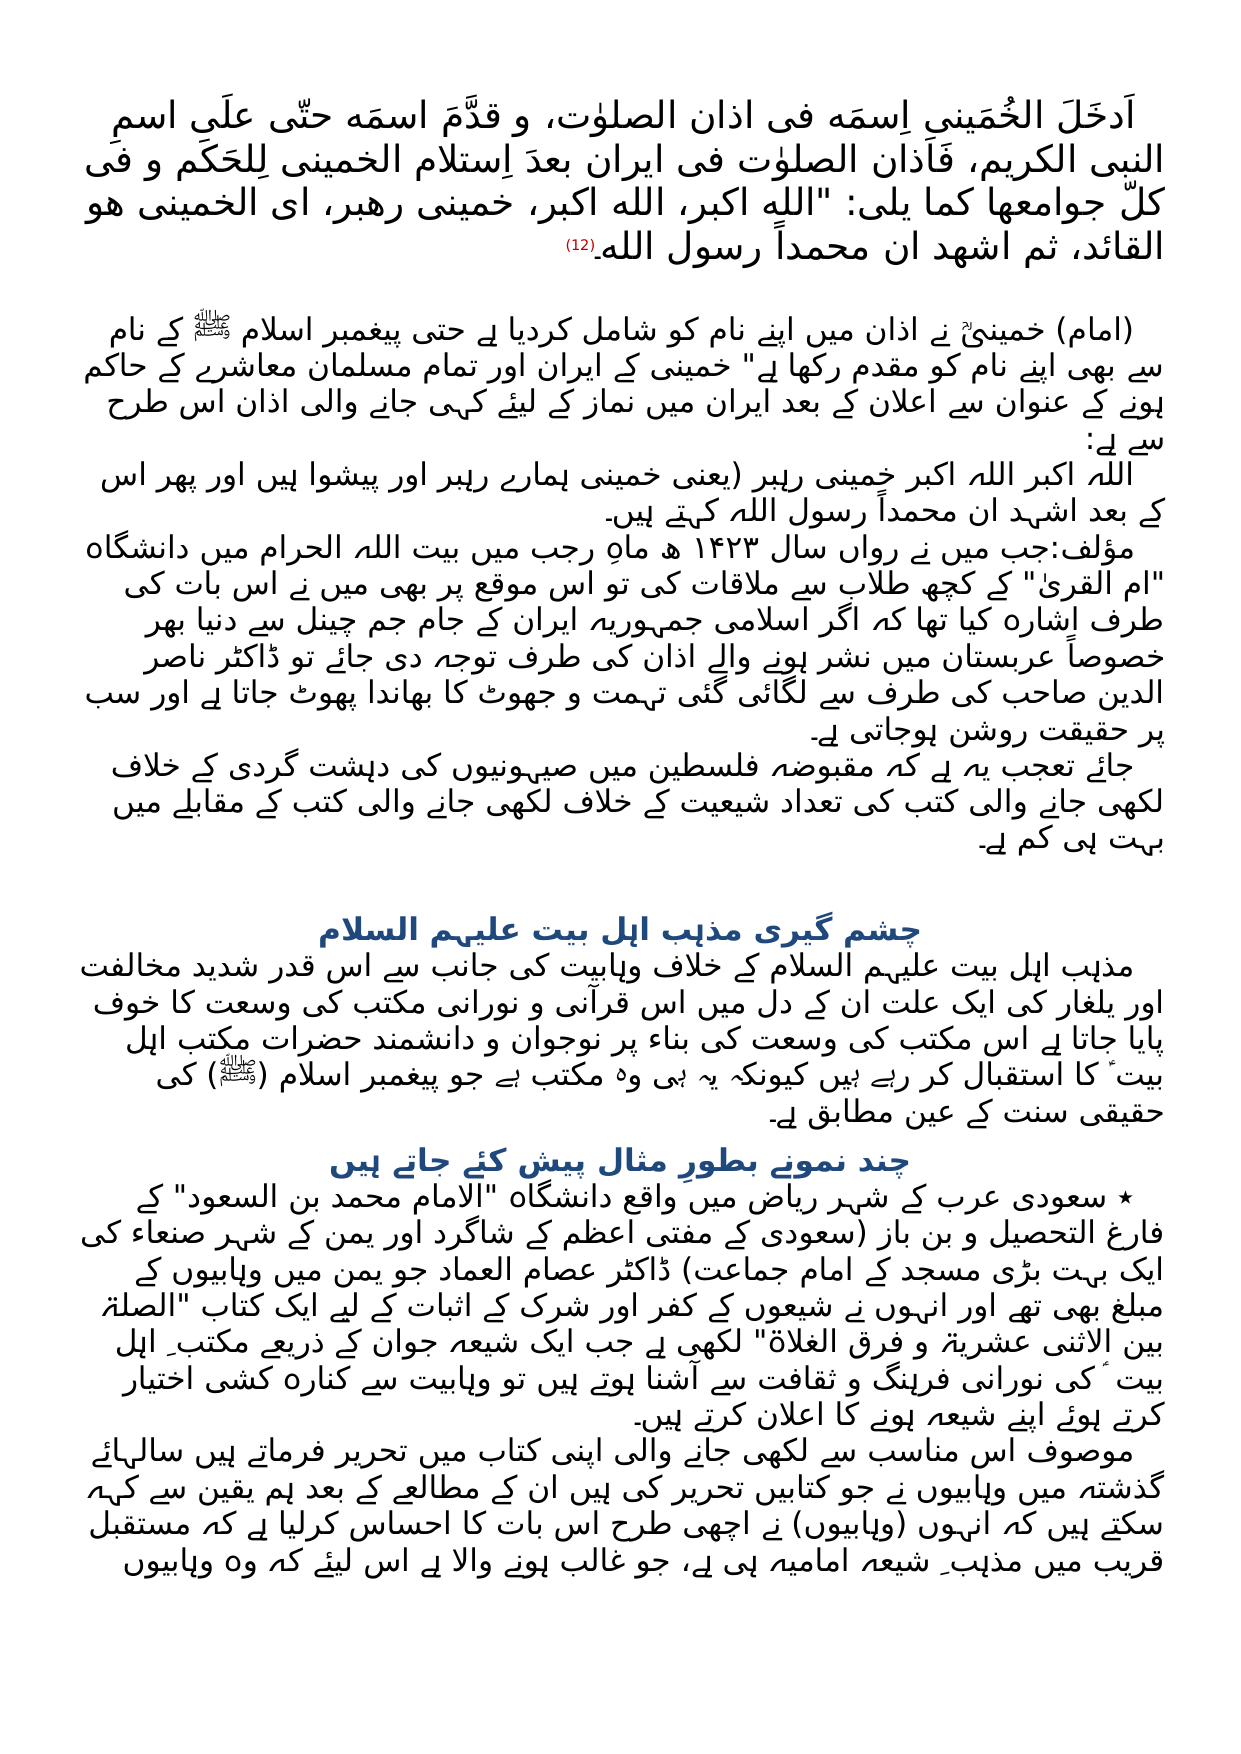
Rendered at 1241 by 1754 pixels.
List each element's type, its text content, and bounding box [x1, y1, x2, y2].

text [75, 1433, 1165, 1578]
subtitle چشم گیری مذہب اہل بیت علیہم السلام [75, 911, 1165, 948]
text مذہب اہل بیت علیہم السلام کے خلاف وہابیت کی جانب سے اس قدر شدید مخالفت اور یلغار کی ایک علت ان کے دل میں اس قرآنی و نورانی مکتب کی وسعت کا خوف پایا جاتا ہے اس مکتب کی وسعت کی بناء پر نوجوان و دانشمند حضرات مکتب اہل بیت ؑ کا استقبال کر رہے ہیں کیونکہ یہ ہی وہ مکتب ہے جو پیغمبر اسلام (ﷺ) کی حقیقی سنت کے عین مطابق ہے۔ [75, 948, 1165, 1129]
text اَدخَلَ الخُمَینی اِسمَه فی اذان الصلوٰت، و قدَّمَ اسمَه حتّی علَی اسمِ النبی الکریم، فَاَذان الصلوٰت فی ایران بعدَ اِستلام الخمینی لِلحَکَم و فی کلّ جوامعها کما یلی: "الله اکبر، الله اکبر، خمینی رهبر، ای الخمینی هو القائد، ثم اشهد ان محمداً رسول الله۔(12) [75, 94, 1165, 311]
text اللہ اکبر اللہ اکبر خمینی رہبر (یعنی خمینی ہمارے رہبر اور پیشوا ہیں اور پھر اس کے بعد اشہد ان محمداً رسول اللہ کہتے ہیں۔ [75, 456, 1165, 529]
text مؤلف:جب میں نے رواں سال ۱۴۲۳ ھ ماہِ رجب میں بیت اللہ الحرام میں دانشگاہ "ام القریٰ" کے کچھ طلاب سے ملاقات کی تو اس موقع پر بھی میں نے اس بات کی طرف اشارہ کیا تھا کہ اگر اسلامی جمہوریہ ایران کے جام جم چینل سے دنیا بھر خصوصاً عربستان میں نشر ہونے والے اذان کی طرف توجہ دی جائے تو ڈاکٹر ناصر الدین صاحب کی طرف سے لگائی گئی تہمت و جھوٹ کا بھاندا پھوٹ جاتا ہے اور سب پر حقیقت روشن ہوجاتی ہے۔ [75, 529, 1165, 747]
text جائے تعجب یہ ہے کہ مقبوضہ فلسطین میں صیہونیوں کی دہشت گردی کے خلاف لکھی جانے والی کتب کی تعداد شیعیت کے خلاف لکھی جانے والی کتب کے مقابلے میں بہت ہی کم ہے۔ [75, 747, 1165, 856]
subtitle چند نمونے بطورِ مثال پیش کئے جاتے ہیں [75, 1142, 1165, 1178]
text ٭ سعودی عرب کے شہر ریاض میں واقع دانشگاہ "الامام محمد بن السعود" کے فارغ التحصیل و بن باز (سعودی کے مفتی اعظم کے شاگرد اور یمن کے شہر صنعاء کی ایک بہت بڑی مسجد کے امام جماعت) ڈاکٹر عصام العماد جو یمن میں وہابیوں کے مبلغ بھی تھے اور انہوں نے شیعوں کے کفر اور شرک کے اثبات کے لیے ایک کتاب "الصلۃ بین الاثنی عشریۃ و فرق الغلاۃ" لکھی ہے جب ایک شیعہ جوان کے ذریعے مکتب ِ اہل بیت ؑ کی نورانی فرہنگ و ثقافت سے آشنا ہوتے ہیں تو وہابیت سے کنارہ کشی اختیار کرتے ہوئے اپنے شیعہ ہونے کا اعلان کرتے ہیں۔ [75, 1178, 1165, 1433]
text (امام) خمینیؒ نے اذان میں اپنے نام کو شامل کردیا ہے حتی پیغمبر اسلام ﷺ کے نام سے بھی اپنے نام کو مقدم رکھا ہے" خمینی کے ایران اور تمام مسلمان معاشرے کے حاکم ہونے کے عنوان سے اعلان کے بعد ایران میں نماز کے لیئے کہی جانے والی اذان اس طرح سے ہے: [75, 311, 1165, 456]
